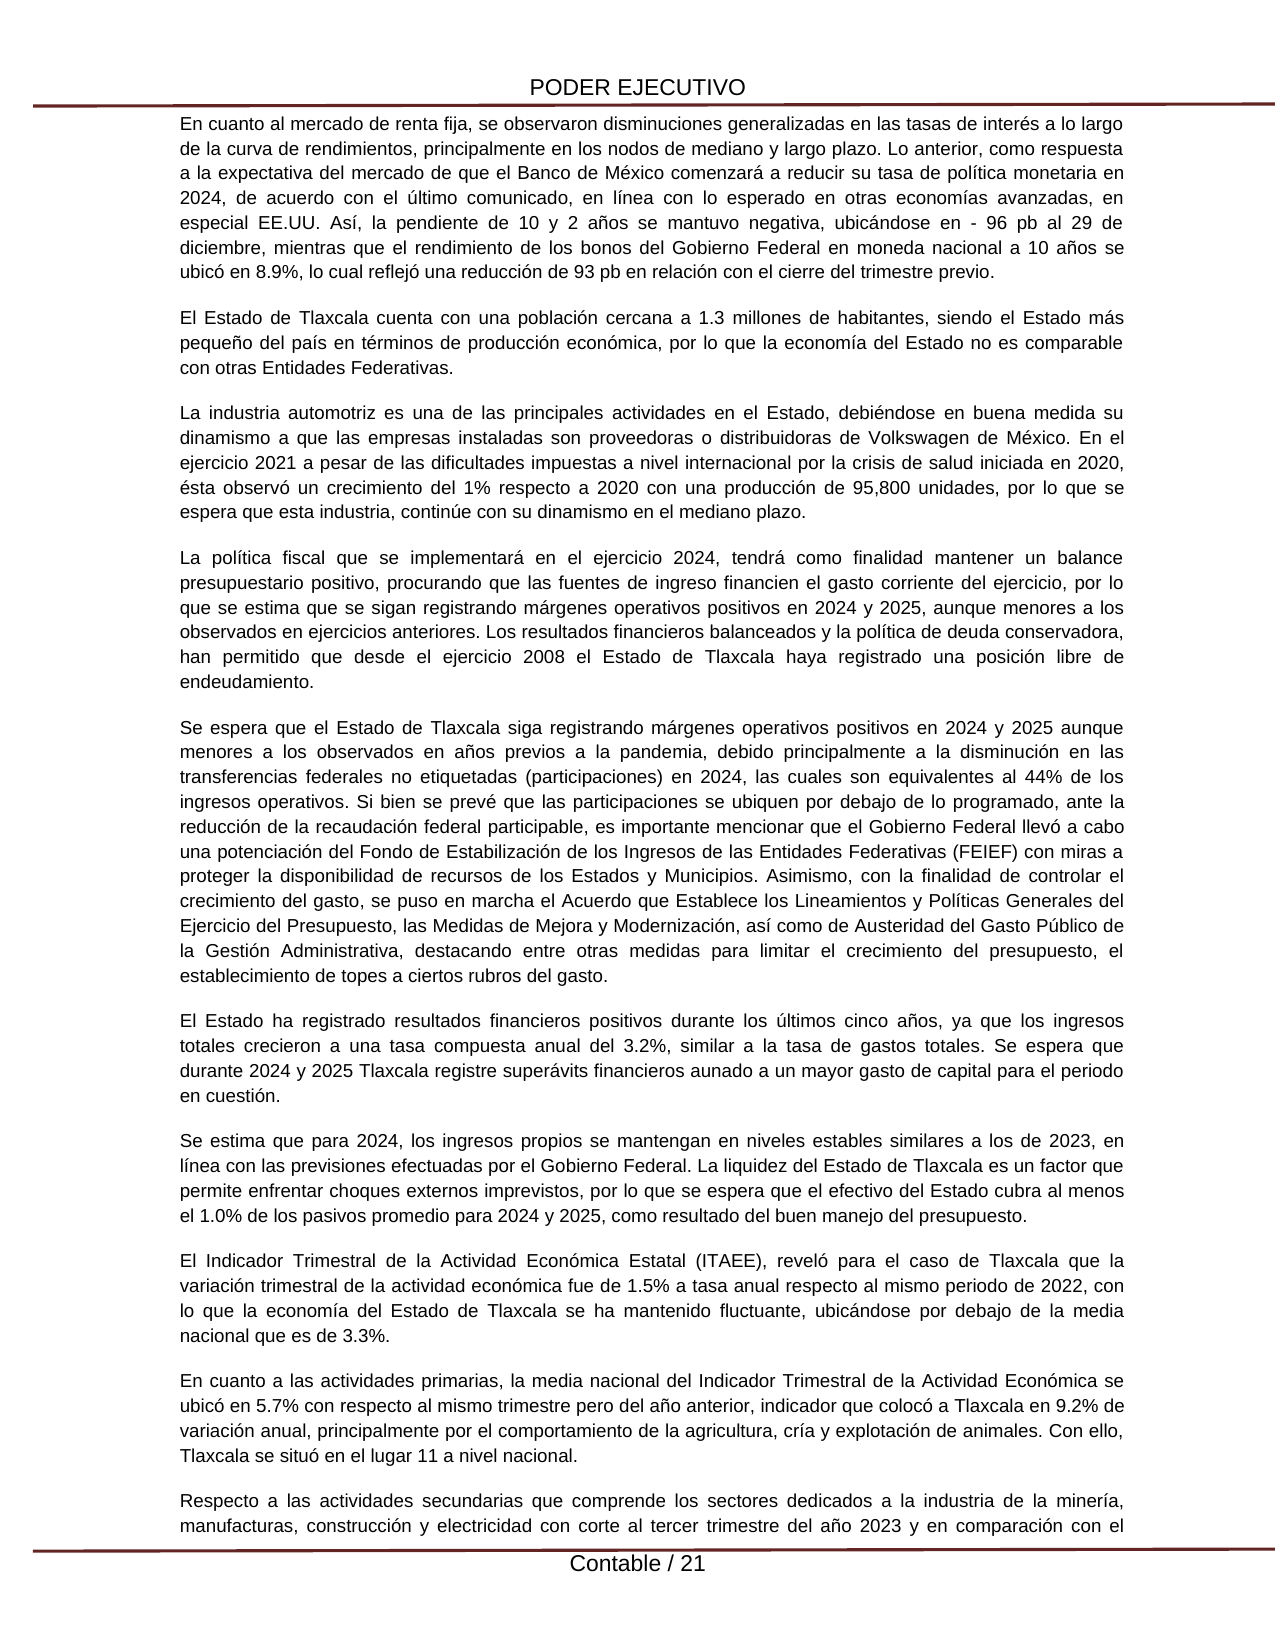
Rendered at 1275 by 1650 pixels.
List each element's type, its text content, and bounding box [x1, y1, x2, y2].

text El Estado de Tlaxcala cuenta con una población cercana a 1.3 millones de habitantes, siendo el Estado más pequeño del país en términos de producción económica, por lo que la economía del Estado no es comparable con otras Entidades Federativas. [179, 307, 1125, 378]
text El Estado ha registrado resultados financieros positivos durante los últimos cinco años, ya que los ingresos totales crecieron a una tasa compuesta anual del 3.2%, similar a la tasa de gastos totales. Se espera que durante 2024 y 2025 Tlaxcala registre superávits financieros aunado a un mayor gasto de capital para el periodo en cuestión. [179, 1010, 1125, 1106]
text Se espera que el Estado de Tlaxcala siga registrando márgenes operativos positivos en 2024 y 2025 aunque menores a los observados en años previos a la pandemia, debido principalmente a la disminución en las transferencias federales no etiquetadas (participaciones) en 2024, las cuales son equivalentes al 44% de los ingresos operativos. Si bien se prevé que las participaciones se ubiquen por debajo de lo programado, ante la reducción de la recaudación federal participable, es importante mencionar que el Gobierno Federal llevó a cabo una potenciación del Fondo de Estabilización de los Ingresos de las Entidades Federativas (FEIEF) con miras a proteger la disponibilidad de recursos de los Estados y Municipios. Asimismo, con la finalidad de controlar el crecimiento del gasto, se puso en marcha el Acuerdo que Establece los Lineamientos y Políticas Generales del Ejercicio del Presupuesto, las Medidas de Mejora y Modernización, así como de Austeridad del Gasto Público de la Gestión Administrativa, destacando entre otras medidas para limitar el crecimiento del presupuesto, el establecimiento de topes a ciertos rubros del gasto. [179, 716, 1125, 986]
text Se estima que para 2024, los ingresos propios se mantengan en niveles estables similares a los de 2023, en línea con las previsiones efectuadas por el Gobierno Federal. La liquidez del Estado de Tlaxcala es un factor que permite enfrentar choques externos imprevistos, por lo que se espera que el efectivo del Estado cubra al menos el 1.0% de los pasivos promedio para 2024 y 2025, como resultado del buen manejo del presupuesto. [179, 1130, 1125, 1226]
text En cuanto al mercado de renta fija, se observaron disminuciones generalizadas en las tasas de interés a lo largo de la curva de rendimientos, principalmente en los nodos de mediano y largo plazo. Lo anterior, como respuesta a la expectativa del mercado de que el Banco de México comenzará a reducir su tasa de política monetaria en 2024, de acuerdo con el último comunicado, en línea con lo esperado en otras economías avanzadas, en especial EE.UU. Así, la pendiente de 10 y 2 años se mantuvo negativa, ubicándose en - 96 pb al 29 de diciembre, mientras que el rendimiento de los bonos del Gobierno Federal en moneda nacional a 10 años se ubicó en 8.9%, lo cual reflejó una reducción de 93 pb en relación con el cierre del trimestre previo. [179, 112, 1125, 283]
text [179, 1490, 1125, 1536]
text La política fiscal que se implementará en el ejercicio 2024, tendrá como finalidad mantener un balance presupuestario positivo, procurando que las fuentes de ingreso financien el gasto corriente del ejercicio, por lo que se estima que se sigan registrando márgenes operativos positivos en 2024 y 2025, aunque menores a los observados en ejercicios anteriores. Los resultados financieros balanceados y la política de deuda conservadora, han permitido que desde el ejercicio 2008 el Estado de Tlaxcala haya registrado una posición libre de endeudamiento. [179, 547, 1125, 692]
text El Indicador Trimestral de la Actividad Económica Estatal (ITAEE), reveló para el caso de Tlaxcala que la variación trimestral de la actividad económica fue de 1.5% a tasa anual respecto al mismo periodo de 2022, con lo que la economía del Estado de Tlaxcala se ha mantenido fluctuante, ubicándose por debajo de la media nacional que es de 3.3%. [179, 1250, 1125, 1346]
text La industria automotriz es una de las principales actividades en el Estado, debiéndose en buena medida su dinamismo a que las empresas instaladas son proveedoras o distribuidoras de Volkswagen de México. En el ejercicio 2021 a pesar de las dificultades impuestas a nivel internacional por la crisis de salud iniciada en 2020, ésta observó un crecimiento del 1% respecto a 2020 con una producción de 95,800 unidades, por lo que se espera que esta industria, continúe con su dinamismo en el mediano plazo. [179, 402, 1125, 523]
text En cuanto a las actividades primarias, la media nacional del Indicador Trimestral de la Actividad Económica se ubicó en 5.7% con respecto al mismo trimestre pero del año anterior, indicador que colocó a Tlaxcala en 9.2% de variación anual, principalmente por el comportamiento de la agricultura, cría y explotación de animales. Con ello, Tlaxcala se situó en el lugar 11 a nivel nacional. [179, 1370, 1125, 1466]
